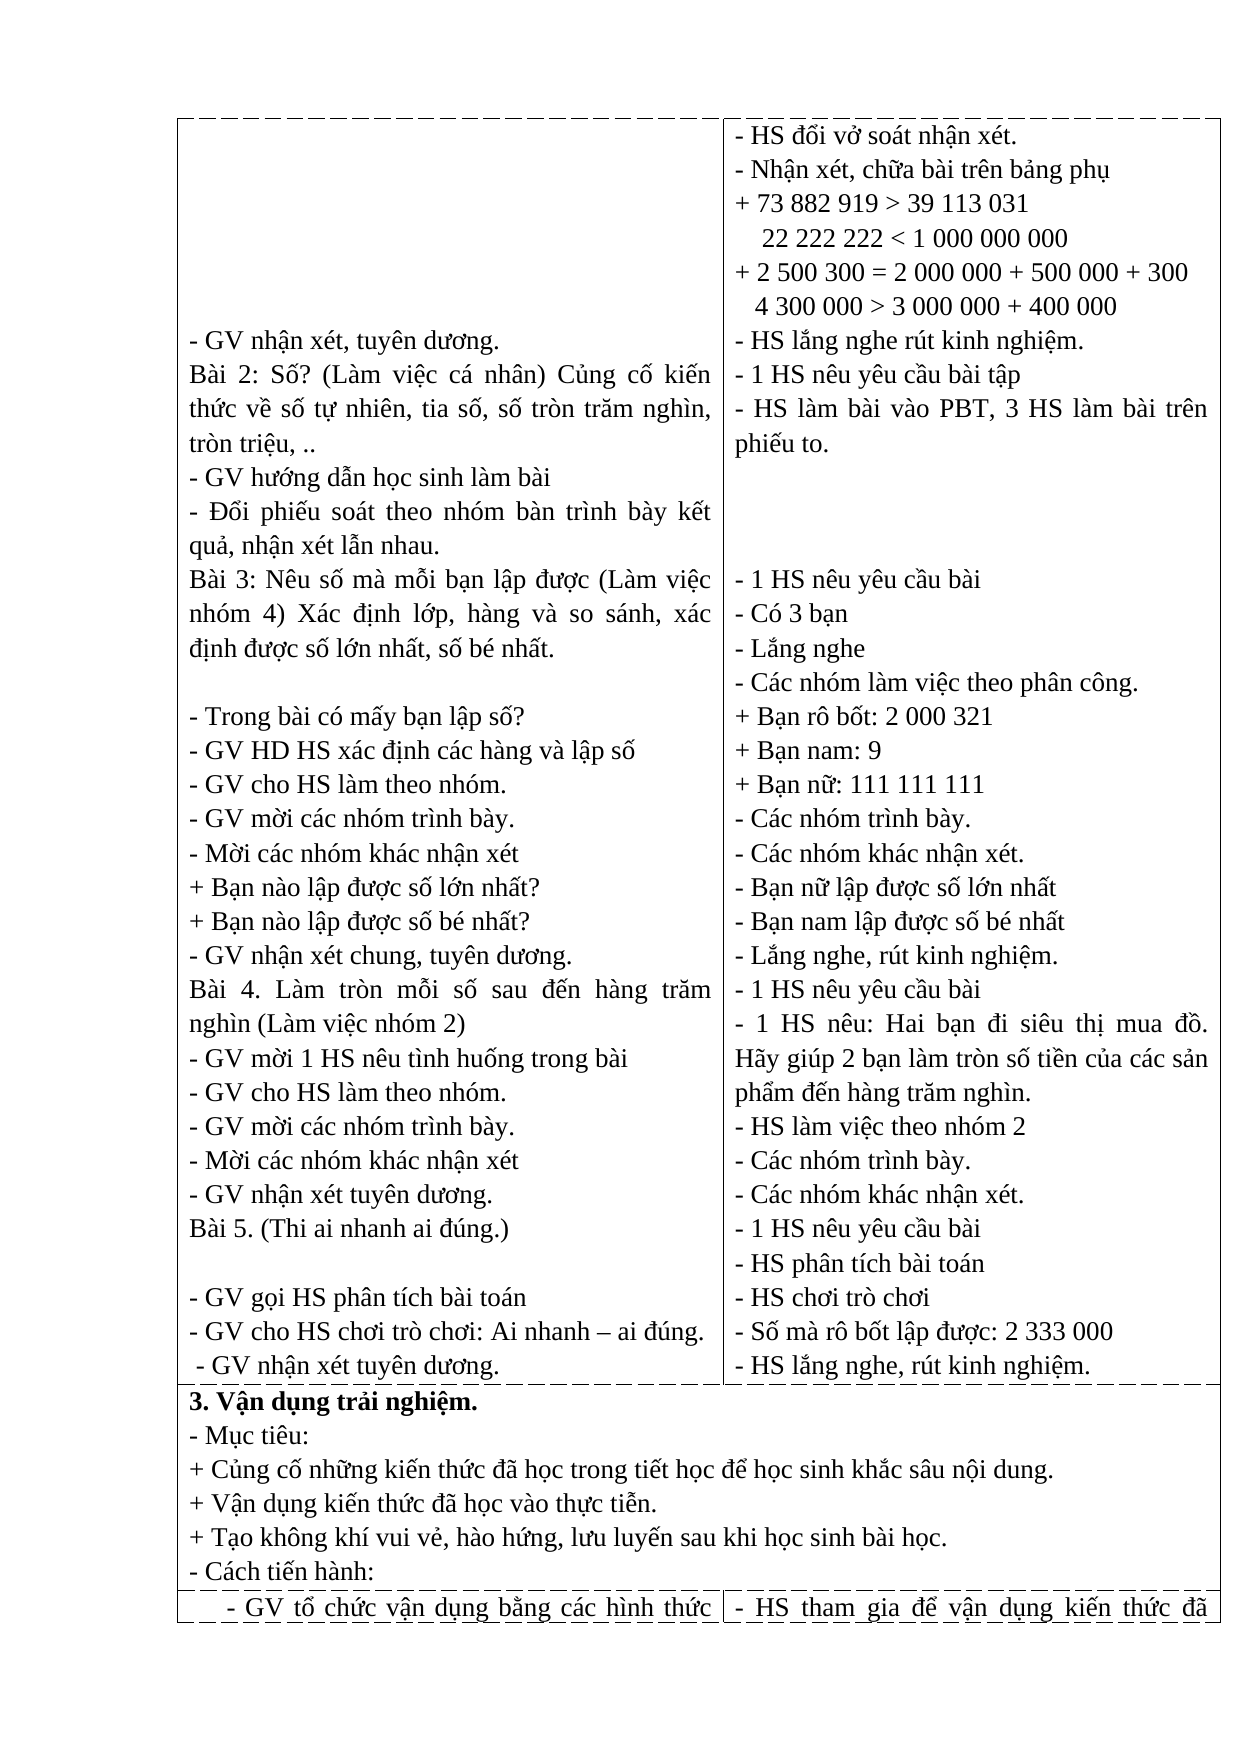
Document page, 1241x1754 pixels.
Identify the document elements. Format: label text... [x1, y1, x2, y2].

table_cell 3. Vận dụng trải nghiệm. - Mục tiêu: + Củng cố những kiến thức đã học trong tiết học để học sinh khắc sâu nội dung. + Vận dụng kiến thức đã học vào thực tiễn. + Tạo không khí vui vẻ, hào hứng, lưu luyến sau khi học sinh bài học. - Cách tiến hành: [178, 1384, 1220, 1590]
table_cell - HS tham gia để vận dụng kiến thức đã học vào thực tiễn. - 3, 4 HS xung phong tham gia chơi. - HS lắng nghe để vận dụng vào thực tiễn. [724, 1590, 1220, 1622]
